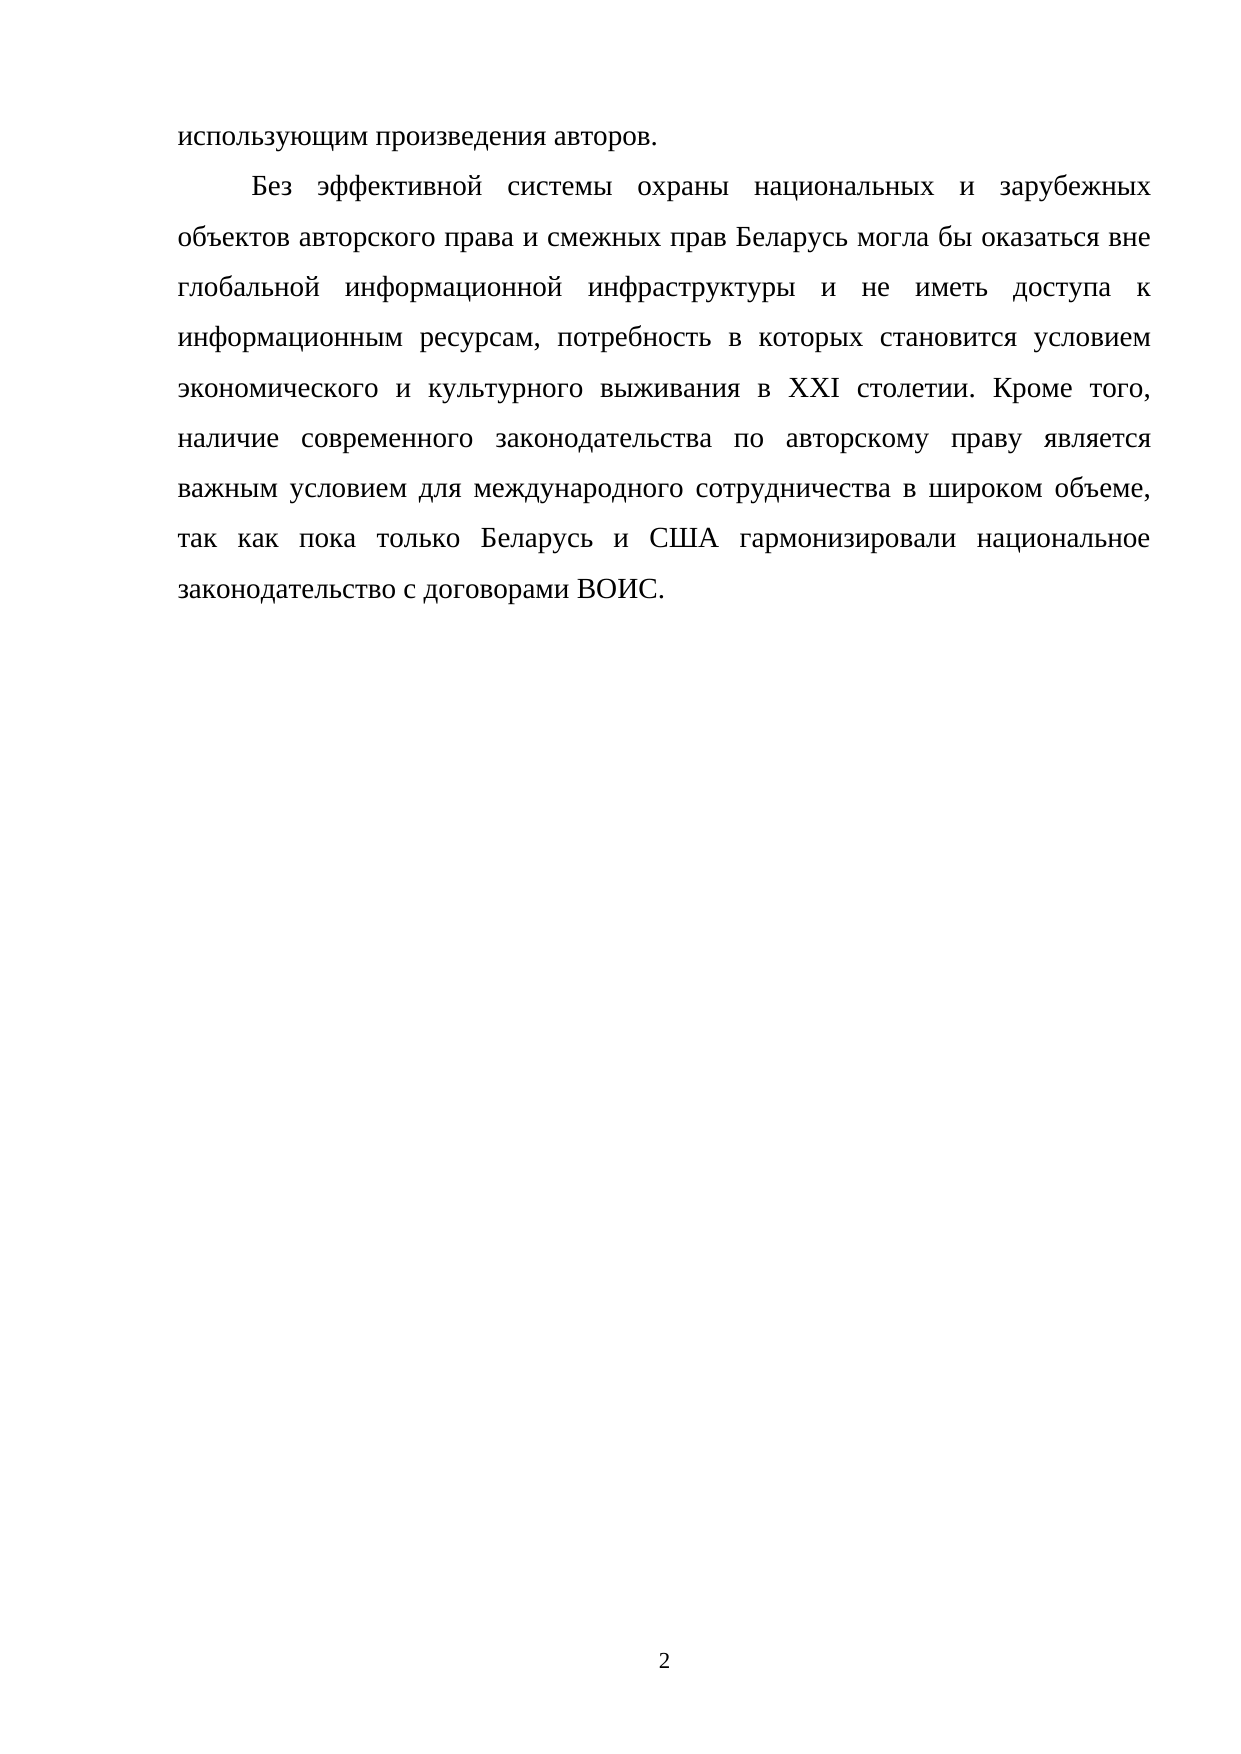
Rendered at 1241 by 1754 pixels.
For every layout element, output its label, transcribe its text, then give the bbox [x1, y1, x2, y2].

text Без эффективной системы охраны национальных и зарубежных объектов авторского права и смежных прав Беларусь могла бы оказаться вне глобальной информационной инфраструктуры и не иметь доступа к информационным ресурсам, потребность в которых становится условием экономического и культурного выживания в XXI столетии. Кроме того, наличие современного законодательства по авторскому праву является важным условием для международного сотрудничества в широком объеме, так как пока только Беларусь и США гармонизировали национальное законодательство с договорами ВОИС. [177, 168, 1152, 604]
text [177, 118, 1152, 152]
